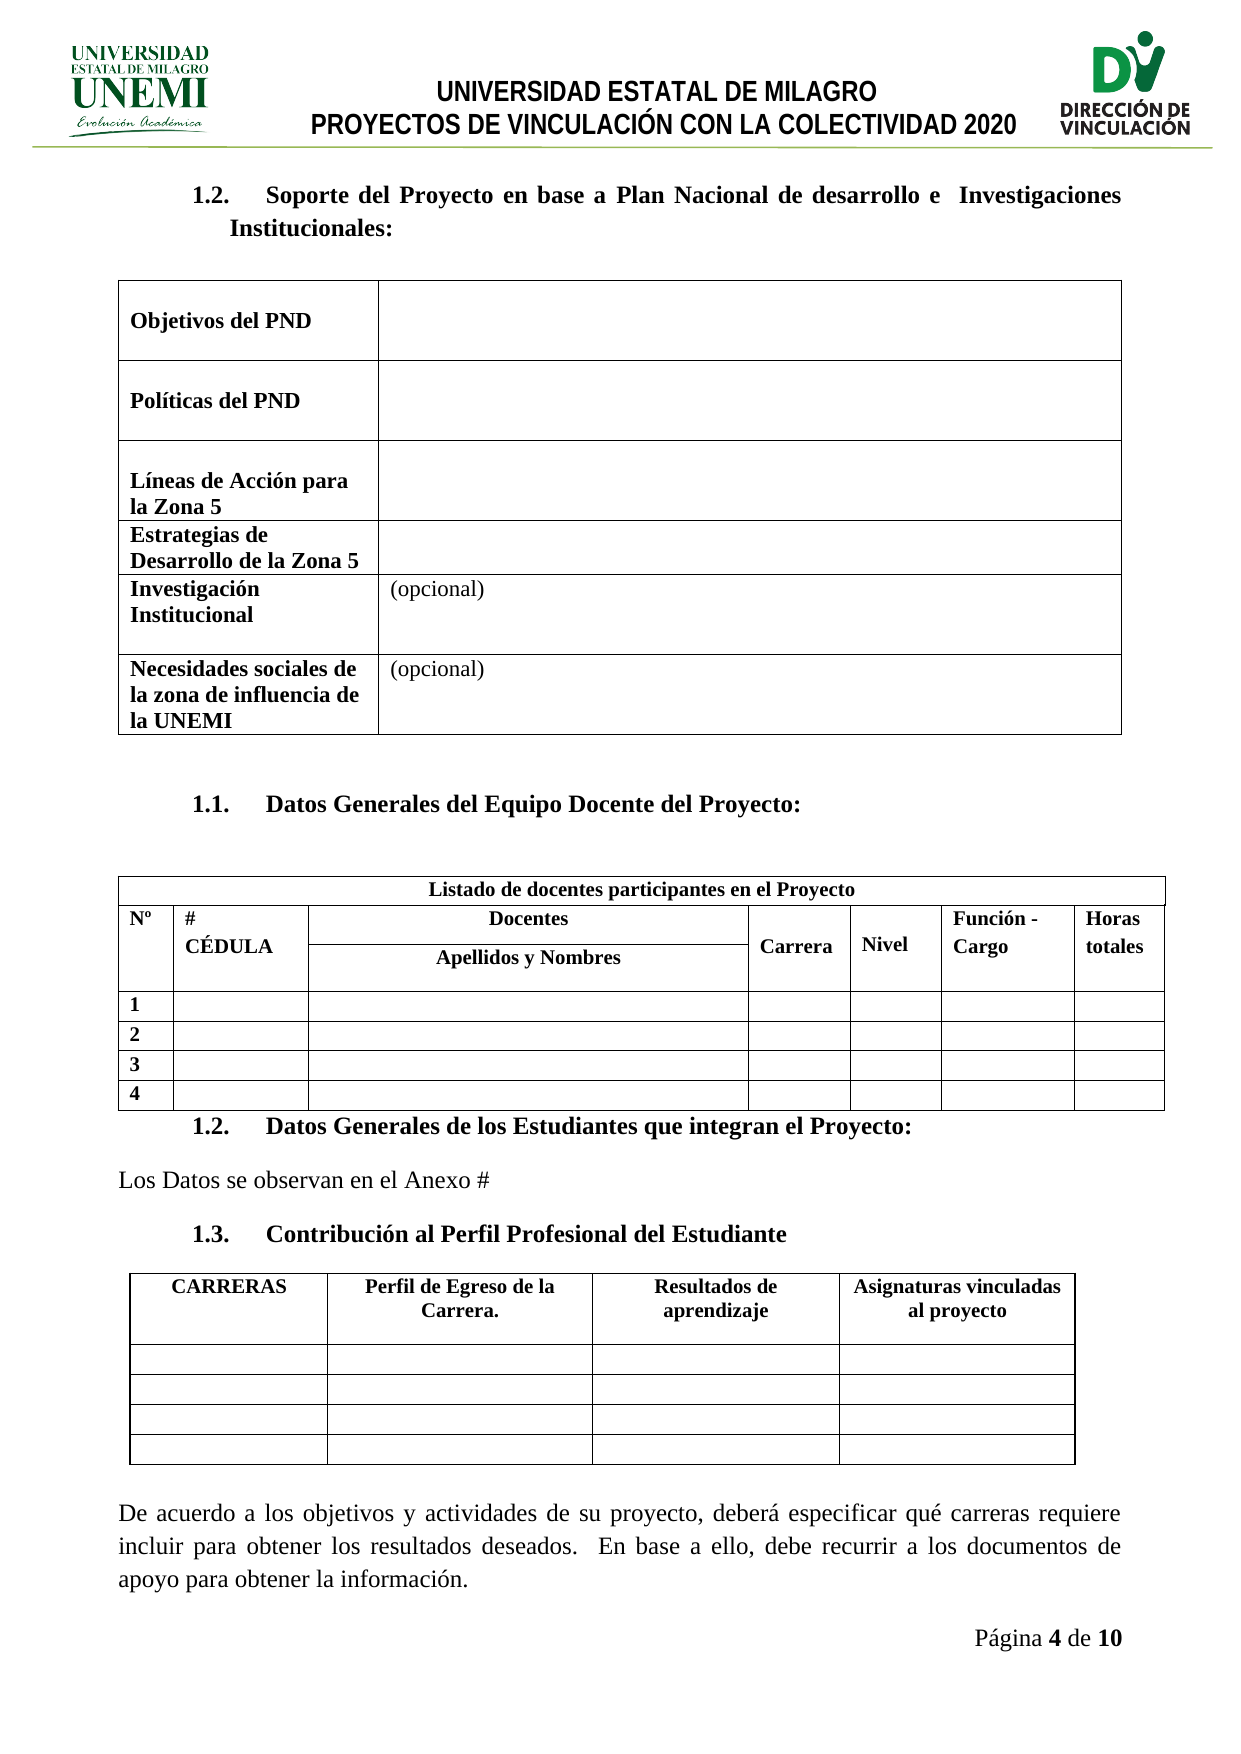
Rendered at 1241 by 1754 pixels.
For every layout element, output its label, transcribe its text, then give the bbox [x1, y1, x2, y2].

table_cell [593, 1405, 839, 1433]
table_cell 4 [119, 1081, 173, 1110]
table_cell [593, 1375, 839, 1404]
table_cell [174, 1051, 308, 1080]
table_cell [942, 1022, 1074, 1050]
table_header Perfil de Egreso de la Carrera. [328, 1274, 592, 1344]
table_cell Docentes [309, 906, 748, 944]
table_cell [942, 1051, 1074, 1080]
table_cell [309, 1051, 748, 1080]
table_cell [309, 992, 748, 1021]
table_cell [942, 992, 1074, 1021]
table_cell [174, 1081, 308, 1110]
table_cell [379, 521, 1121, 573]
picture [1057, 31, 1193, 137]
table_cell # CÉDULA [174, 906, 308, 991]
table_header Resultados de aprendizaje [593, 1274, 839, 1344]
table_cell [1075, 1081, 1164, 1110]
table_cell [328, 1345, 592, 1374]
table_header Objetivos del PND [119, 281, 378, 359]
table_cell [593, 1345, 839, 1374]
table_cell [851, 1022, 941, 1050]
table_cell [851, 1051, 941, 1080]
table_cell Apellidos y Nombres [309, 945, 748, 991]
table_cell Función - Cargo [942, 906, 1074, 991]
table_cell [131, 1375, 327, 1404]
table_cell [851, 1081, 941, 1110]
table_cell [328, 1375, 592, 1404]
table_cell [328, 1405, 592, 1433]
table_cell [131, 1345, 327, 1374]
table_cell [749, 1022, 850, 1050]
table_cell 1 [119, 992, 173, 1021]
table_cell 3 [119, 1051, 173, 1080]
table_cell [840, 1345, 1074, 1374]
table_cell [749, 1051, 850, 1080]
text De acuerdo a los objetivos y actividades de su proyecto, deberá especificar qué carreras requiere incluir para obtener los resultados deseados. En base a ello, debe recurrir a los documentos de apoyo para obtener la información. [118, 1498, 1122, 1592]
table_cell Investigación Institucional [119, 575, 378, 654]
list Datos Generales del Equipo Docente del Proyecto: [192, 789, 1122, 817]
list Soporte del Proyecto en base a Plan Nacional de desarrollo e Investigaciones Institucionales: [192, 180, 1122, 242]
table_cell [1075, 992, 1164, 1021]
table_header CARRERAS [131, 1274, 327, 1344]
table_cell [131, 1435, 327, 1464]
table_cell Líneas de Acción para la Zona 5 [119, 441, 378, 520]
table_cell Carrera [749, 906, 850, 991]
table_cell Horas totales [1075, 906, 1164, 991]
list Contribución al Perfil Profesional del Estudiante [192, 1219, 1122, 1247]
table_cell 2 [119, 1022, 173, 1050]
table_cell [840, 1405, 1074, 1433]
table_cell Necesidades sociales de la zona de influencia de la UNEMI [119, 655, 378, 734]
table_cell [328, 1435, 592, 1464]
table_header Asignaturas vinculadas al proyecto [840, 1274, 1074, 1344]
list Datos Generales de los Estudiantes que integran el Proyecto: [192, 1111, 1122, 1140]
table_cell [840, 1375, 1074, 1404]
table_cell [309, 1081, 748, 1110]
table_cell [749, 992, 850, 1021]
table_cell [379, 361, 1121, 440]
table_cell [1075, 1022, 1164, 1050]
table_cell Nivel [851, 906, 941, 991]
picture [68, 46, 211, 137]
table_cell [1075, 1051, 1164, 1080]
table_cell (opcional) [379, 575, 1121, 654]
table_cell [174, 992, 308, 1021]
table_cell [593, 1435, 839, 1464]
table_cell Políticas del PND [119, 361, 378, 440]
table_cell [942, 1081, 1074, 1110]
table_cell [840, 1435, 1074, 1464]
table_header Listado de docentes participantes en el Proyecto [119, 877, 1165, 905]
table_cell Nº [119, 906, 173, 991]
table_cell [309, 1022, 748, 1050]
table_header [379, 281, 1121, 359]
table_cell [379, 441, 1121, 520]
table_cell (opcional) [379, 655, 1121, 734]
table_cell [851, 992, 941, 1021]
text Los Datos se observan en el Anexo # [118, 1165, 1122, 1194]
table_cell [131, 1405, 327, 1433]
table_cell Estrategias de Desarrollo de la Zona 5 [119, 521, 378, 573]
table_cell [174, 1022, 308, 1050]
table_cell [749, 1081, 850, 1110]
